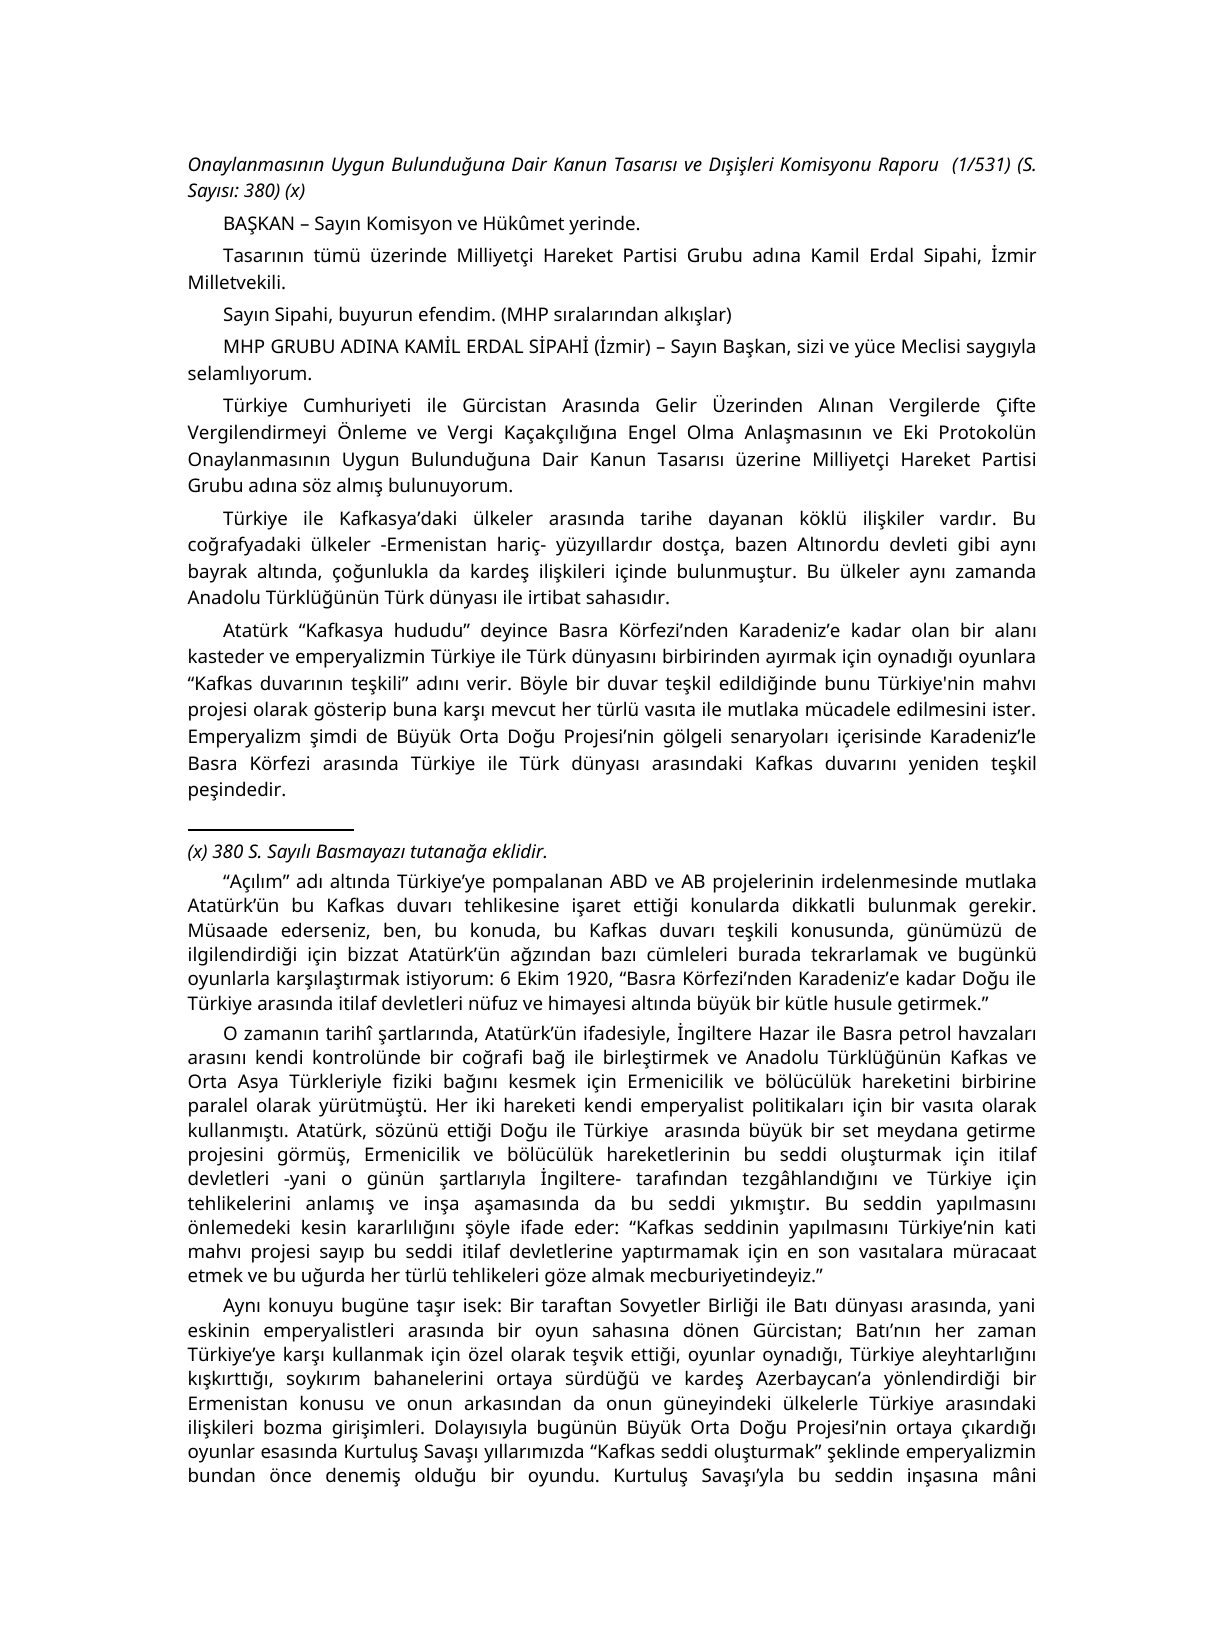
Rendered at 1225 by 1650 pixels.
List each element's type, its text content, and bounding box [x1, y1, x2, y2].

text “Açılım” adı altında Türkiye’ye pompalanan ABD ve AB projelerinin irdelenmesinde mutlaka Atatürk’ün bu Kafkas duvarı tehlikesine işaret ettiği konularda dikkatli bulunmak gerekir. Müsaade ederseniz, ben, bu konuda, bu Kafkas duvarı teşkili konusunda, günümüzü de ilgilendirdiği için bizzat Atatürk’ün ağzından bazı cümleleri burada tekrarlamak ve bugünkü oyunlarla karşılaştırmak istiyorum: 6 Ekim 1920, “Basra Körfezi’nden Karadeniz’e kadar Doğu ile Türkiye arasında itilaf devletleri nüfuz ve himayesi altında büyük bir kütle husule getirmek.” [187, 869, 1037, 1015]
text Türkiye Cumhuriyeti ile Gürcistan Arasında Gelir Üzerinden Alınan Vergilerde Çifte Vergilendirmeyi Önleme ve Vergi Kaçakçılığına Engel Olma Anlaşmasının ve Eki Protokolün Onaylanmasının Uygun Bulunduğuna Dair Kanun Tasarısı üzerine Milliyetçi Hareket Partisi Grubu adına söz almış bulunuyorum. [187, 392, 1037, 498]
text Tasarının tümü üzerinde Milliyetçi Hareket Partisi Grubu adına Kamil Erdal Sipahi, İzmir Milletvekili. [187, 241, 1037, 294]
text BAŞKAN – Sayın Komisyon ve Hükûmet yerinde. [187, 209, 1037, 236]
text (x) 380 S. Sayılı Basmayazı tutanağa eklidir. [187, 838, 1037, 863]
text MHP GRUBU ADINA KAMİL ERDAL SİPAHİ (İzmir) – Sayın Başkan, sizi ve yüce Meclisi saygıyla selamlıyorum. [187, 333, 1037, 386]
text Türkiye ile Kafkasya’daki ülkeler arasında tarihe dayanan köklü ilişkiler vardır. Bu coğrafyadaki ülkeler -Ermenistan hariç- yüzyıllardır dostça, bazen Altınordu devleti gibi aynı bayrak altında, çoğunlukla da kardeş ilişkileri içinde bulunmuştur. Bu ülkeler aynı zamanda Anadolu Türklüğünün Türk dünyası ile irtibat sahasıdır. [187, 504, 1037, 610]
text Sayın Sipahi, buyurun efendim. (MHP sıralarından alkışlar) [187, 300, 1037, 327]
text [187, 1293, 1037, 1488]
text Atatürk “Kafkasya hududu” deyince Basra Körfezi’nden Karadeniz’e kadar olan bir alanı kasteder ve emperyalizmin Türkiye ile Türk dünyasını birbirinden ayırmak için oynadığı oyunlara “Kafkas duvarının teşkili” adını verir. Böyle bir duvar teşkil edildiğinde bunu Türkiye'nin mahvı projesi olarak gösterip buna karşı mevcut her türlü vasıta ile mutlaka mücadele edilmesini ister. Emperyalizm şimdi de Büyük Orta Doğu Projesi’nin gölgeli senaryoları içerisinde Karadeniz’le Basra Körfezi arasında Türkiye ile Türk dünyası arasındaki Kafkas duvarını yeniden teşkil peşindedir. [187, 616, 1037, 802]
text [187, 150, 1037, 203]
text O zamanın tarihî şartlarında, Atatürk’ün ifadesiyle, İngiltere Hazar ile Basra petrol havzaları arasını kendi kontrolünde bir coğrafi bağ ile birleştirmek ve Anadolu Türklüğünün Kafkas ve Orta Asya Türkleriyle fiziki bağını kesmek için Ermenicilik ve bölücülük hareketini birbirine paralel olarak yürütmüştü. Her iki hareketi kendi emperyalist politikaları için bir vasıta olarak kullanmıştı. Atatürk, sözünü ettiği Doğu ile Türkiye arasında büyük bir set meydana getirme projesini görmüş, Ermenicilik ve bölücülük hareketlerinin bu seddi oluşturmak için itilaf devletleri -yani o günün şartlarıyla İngiltere- tarafından tezgâhlandığını ve Türkiye için tehlikelerini anlamış ve inşa aşamasında da bu seddi yıkmıştır. Bu seddin yapılmasını önlemedeki kesin kararlılığını şöyle ifade eder: “Kafkas seddinin yapılmasını Türkiye’nin kati mahvı projesi sayıp bu seddi itilaf devletlerine yaptırmamak için en son vasıtalara müracaat etmek ve bu uğurda her türlü tehlikeleri göze almak mecburiyetindeyiz.” [187, 1021, 1037, 1288]
